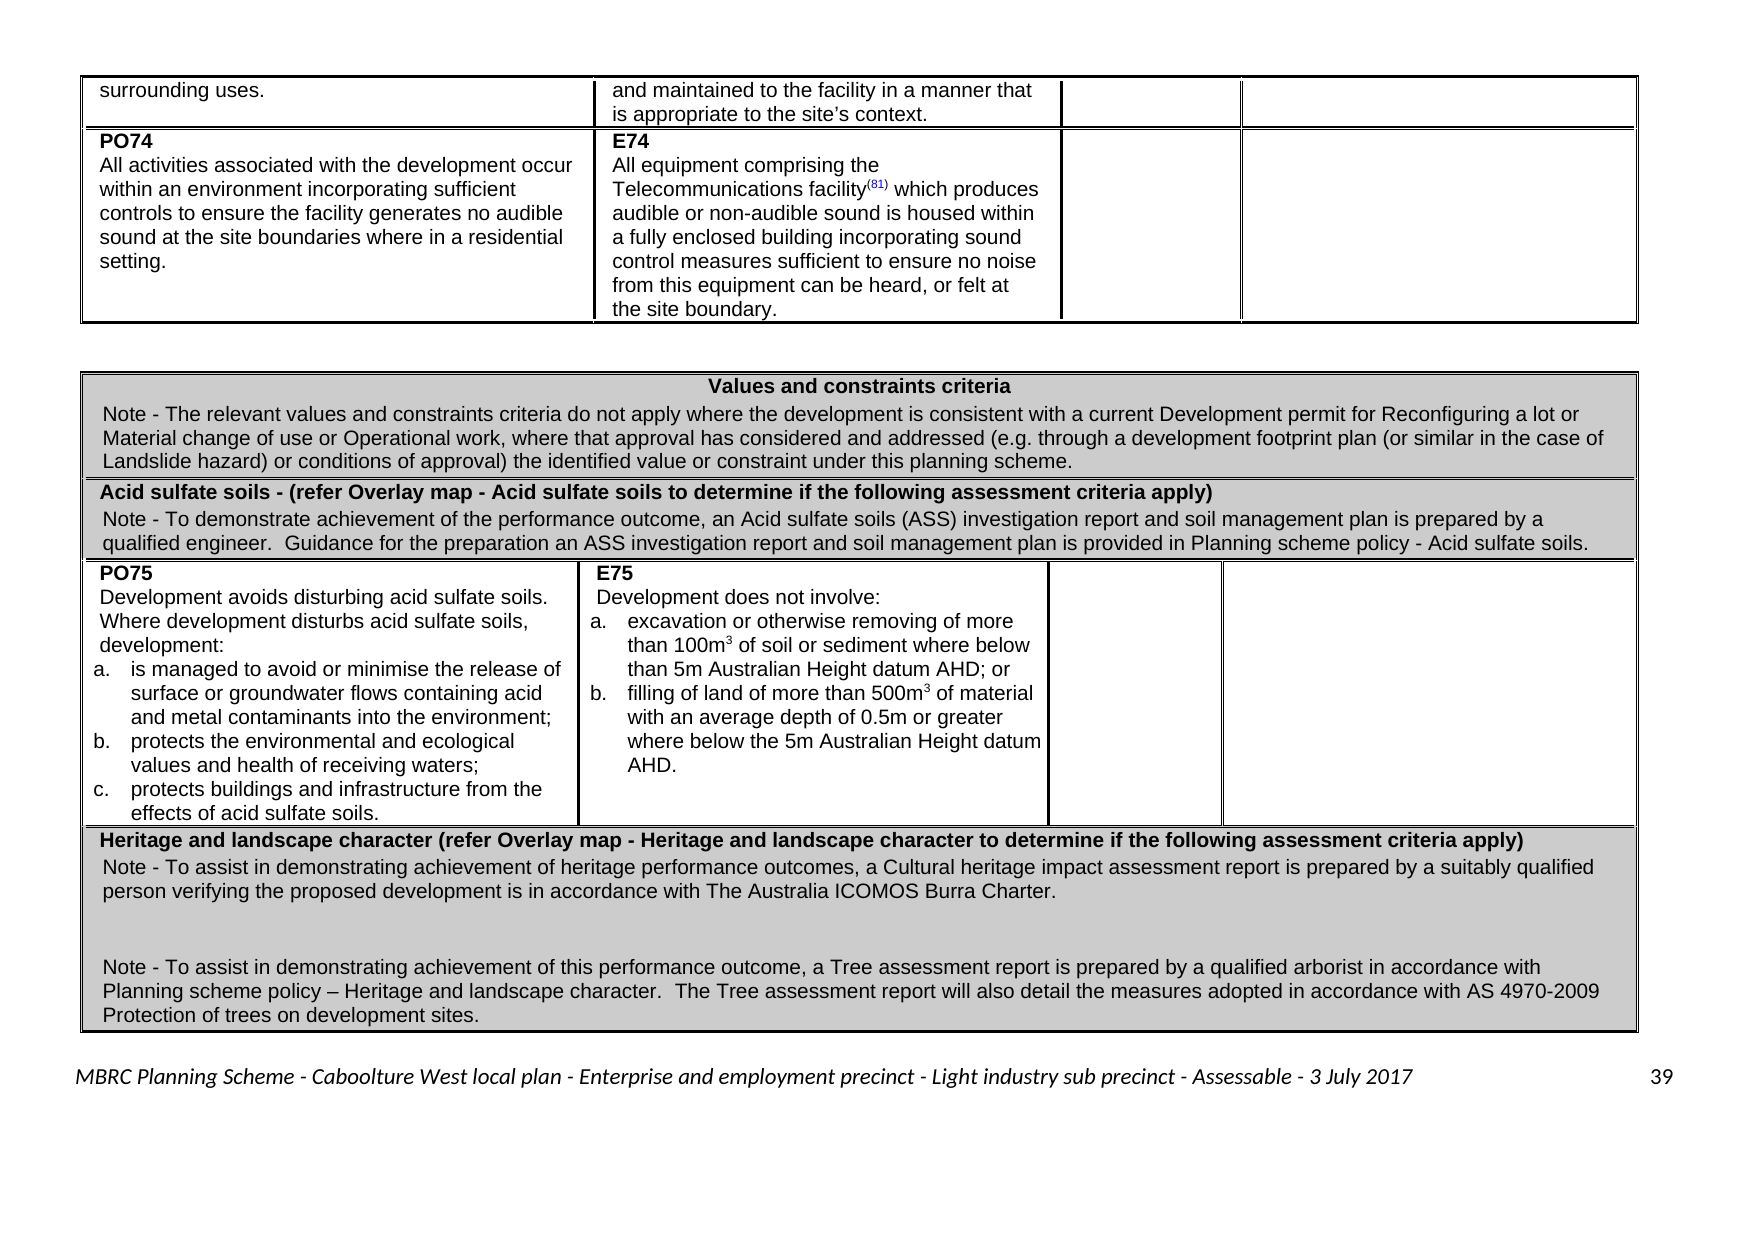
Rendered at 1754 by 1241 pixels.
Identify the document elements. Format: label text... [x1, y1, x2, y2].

table_cell [1050, 562, 1221, 825]
table_cell E74 All equipment comprising the Telecommunications facility(81) which produces audible or non-audible sound is housed within a fully enclosed building incorporating sound control measures sufficient to ensure no noise from this equipment can be heard, or felt at the site boundary. [594, 130, 1061, 321]
table_cell PO75 Development avoids disturbing acid sulfate soils. Where development disturbs acid sulfate soils, development: is managed to avoid or minimise the release of surface or groundwater flows containing acid and metal contaminants into the environment; protects the environmental and ecological values and health of receiving waters; protects buildings and infrastructure from the effects of acid sulfate soils. [83, 558, 577, 825]
table_cell Acid sulfate soils - (refer Overlay map - Acid sulfate soils to determine if the following assessment criteria apply) [81, 477, 1637, 558]
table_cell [83, 77, 594, 126]
table_cell [1061, 78, 1241, 126]
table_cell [594, 78, 1061, 126]
table_cell [1224, 558, 1636, 825]
table_cell PO74 All activities associated with the development occur within an environment incorporating sufficient controls to ensure the facility generates no audible sound at the site boundaries where in a residential setting. [83, 126, 594, 321]
table_cell Heritage and landscape character (refer Overlay map - Heritage and landscape character to determine if the following assessment criteria apply) [81, 825, 1637, 1030]
table_header Values and constraints criteria [83, 375, 1636, 477]
table_cell [1061, 130, 1241, 321]
table_cell [1241, 78, 1636, 126]
table_cell [1241, 126, 1636, 321]
table_cell E75 Development does not involve: excavation or otherwise removing of more than 100m3 of soil or sediment where below than 5m Australian Height datum AHD; or filling of land of more than 500m3 of material with an average depth of 0.5m or greater where below the 5m Australian Height datum AHD. [580, 562, 1047, 825]
